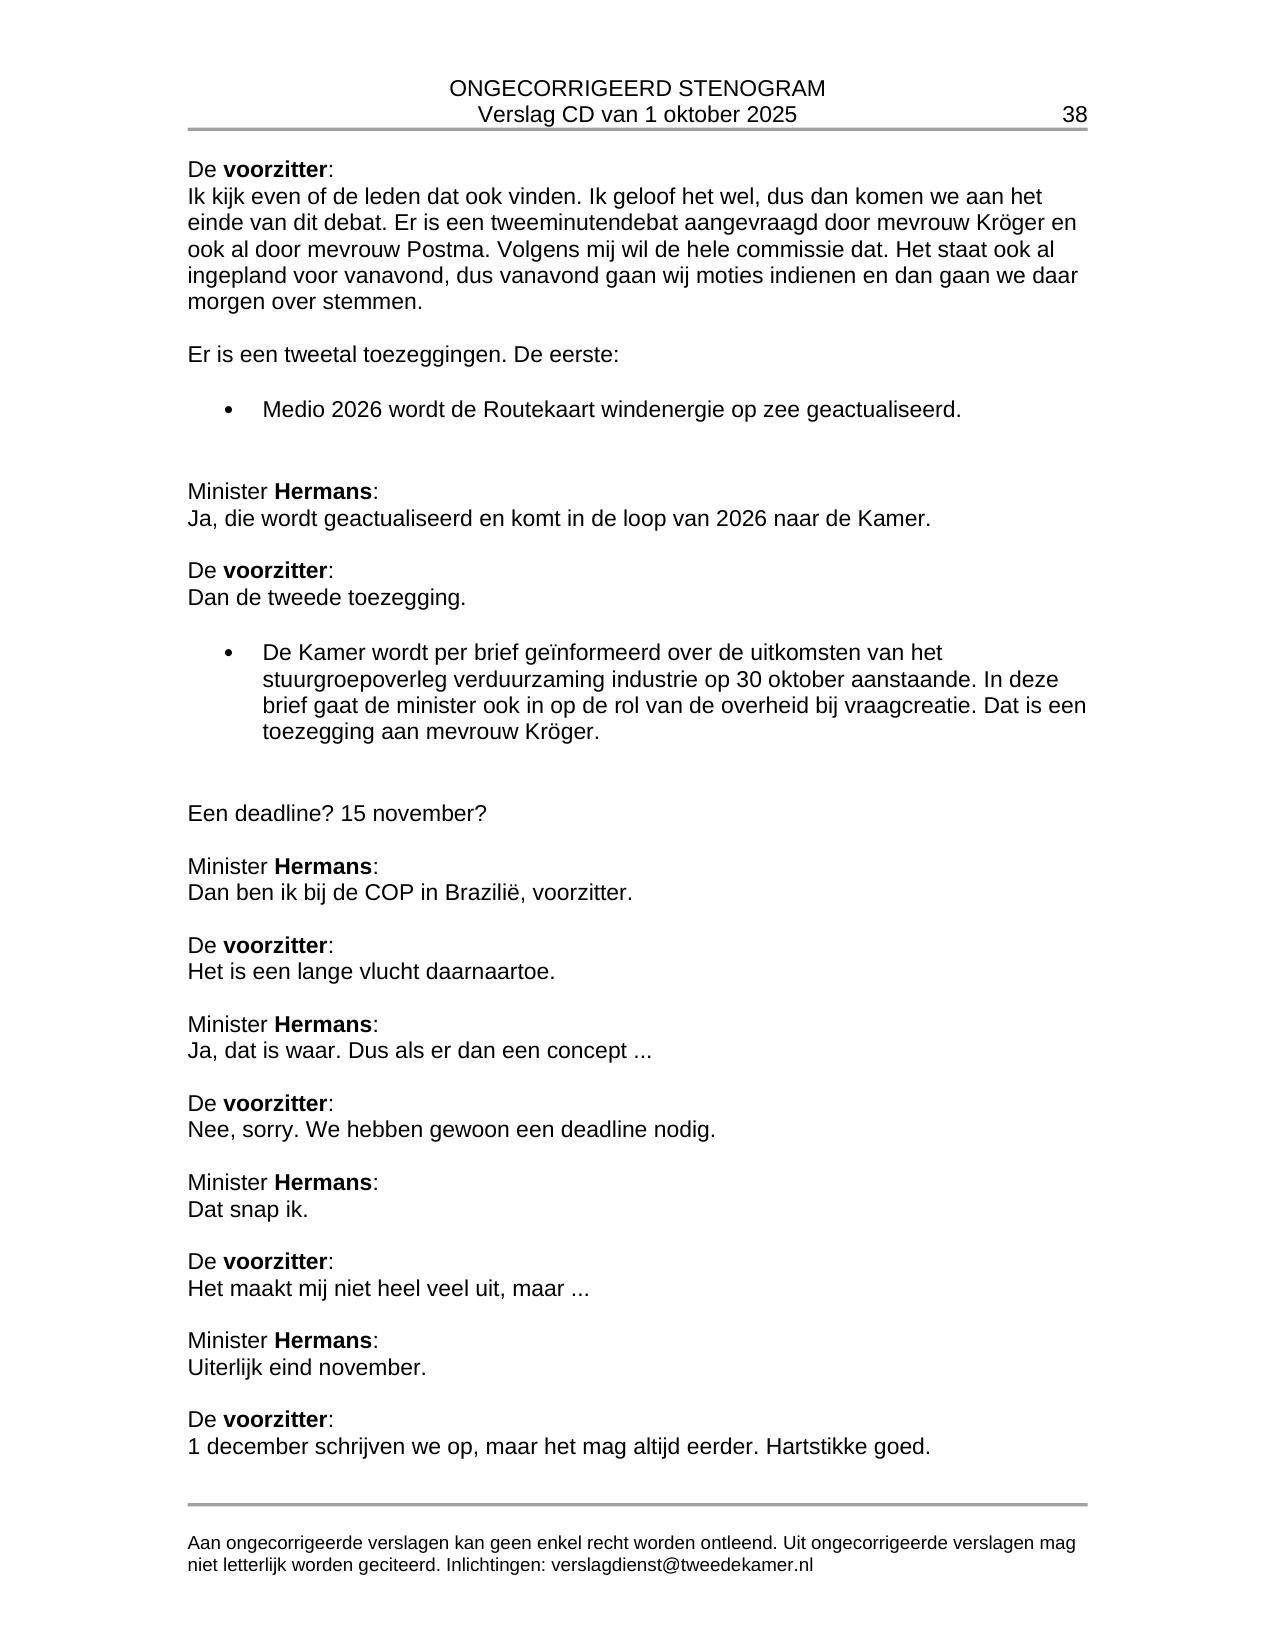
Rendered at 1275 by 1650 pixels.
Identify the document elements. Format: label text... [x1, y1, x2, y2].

list Medio 2026 wordt de Routekaart windenergie op zee geactualiseerd. [225, 396, 1087, 423]
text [187, 774, 1087, 1485]
text Minister Hermans: Ja, die wordt geactualiseerd en komt in de loop van 2026 naar de Kamer. De voorzitter: Dan de tweede toezegging. [187, 452, 1087, 610]
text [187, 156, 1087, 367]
list De Kamer wordt per brief geïnformeerd over de uitkomsten van het stuurgroepoverleg verduurzaming industrie op 30 oktober aanstaande. In deze brief gaat de minister ook in op de rol van de overheid bij vraagcreatie. Dat is een toezegging aan mevrouw Kröger. [225, 639, 1087, 745]
